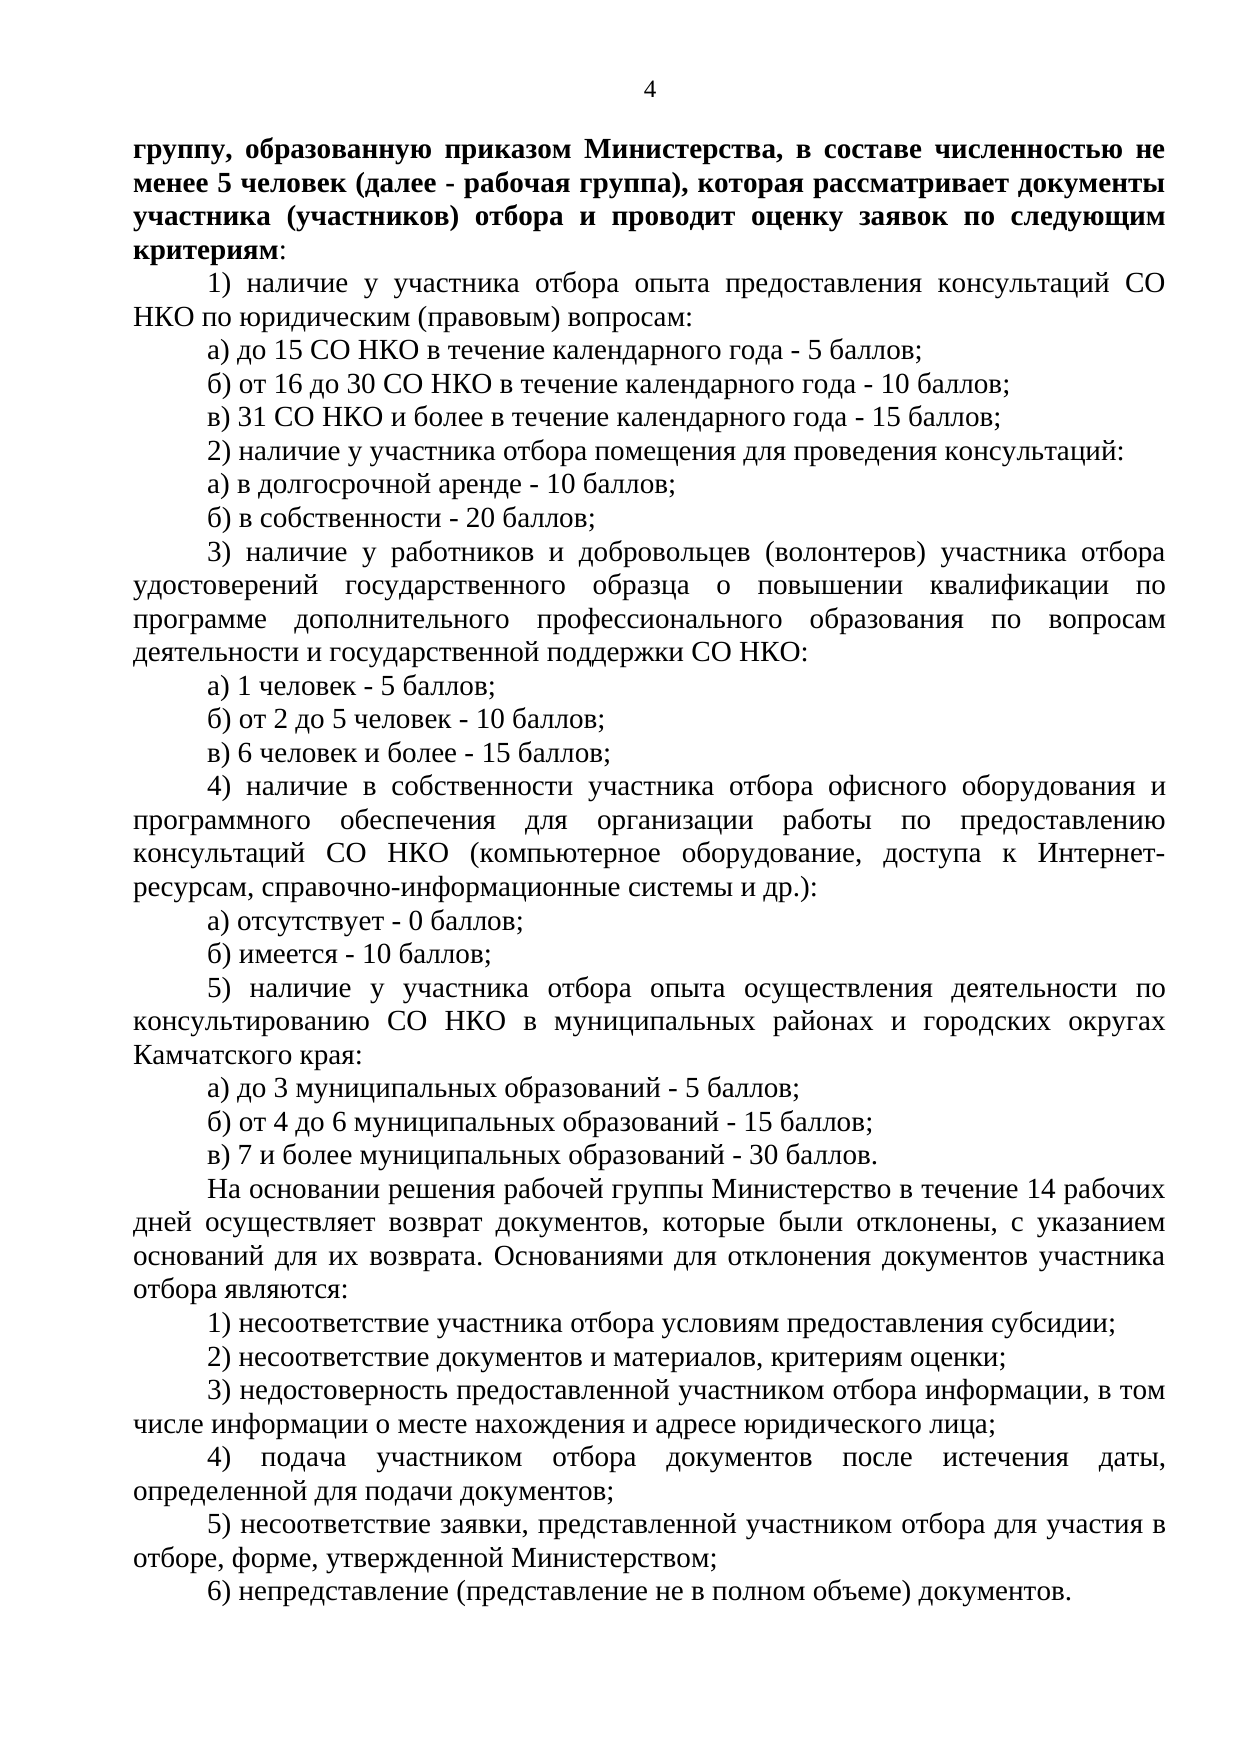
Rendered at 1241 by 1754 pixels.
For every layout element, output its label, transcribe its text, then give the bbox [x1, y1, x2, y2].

text 2) наличие у участника отбора помещения для проведения консультаций: [133, 433, 1167, 467]
text а) отсутствует - 0 баллов; [133, 903, 1167, 936]
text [133, 131, 1167, 265]
text На основании решения рабочей группы Министерство в течение 14 рабочих дней осуществляет возврат документов, которые были отклонены, с указанием оснований для их возврата. Основаниями для отклонения документов участника отбора являются: [133, 1171, 1167, 1305]
text б) от 4 до 6 муниципальных образований - 15 баллов; [133, 1104, 1167, 1137]
text 1) несоответствие участника отбора условиям предоставления субсидии; [133, 1305, 1167, 1339]
text а) до 3 муниципальных образований - 5 баллов; [133, 1070, 1167, 1104]
text 2) несоответствие документов и материалов, критериям оценки; [133, 1339, 1167, 1372]
text а) до 15 СО НКО в течение календарного года - 5 баллов; [133, 332, 1167, 366]
text 6) непредставление (представление не в полном объеме) документов. [133, 1573, 1167, 1607]
text а) 1 человек - 5 баллов; [133, 668, 1167, 701]
text 5) несоответствие заявки, представленной участником отбора для участия в отборе, форме, утвержденной Министерством; [133, 1506, 1167, 1573]
text б) от 16 до 30 СО НКО в течение календарного года - 10 баллов; [133, 366, 1167, 399]
text 3) недостоверность предоставленной участником отбора информации, в том числе информации о месте нахождения и адресе юридического лица; [133, 1372, 1167, 1439]
text 4) наличие в собственности участника отбора офисного оборудования и программного обеспечения для организации работы по предоставлению консультаций СО НКО (компьютерное оборудование, доступа к Интернет-ресурсам, справочно-информационные системы и др.): [133, 768, 1167, 903]
text б) от 2 до 5 человек - 10 баллов; [133, 701, 1167, 735]
text в) 6 человек и более - 15 баллов; [133, 735, 1167, 768]
text б) в собственности - 20 баллов; [133, 500, 1167, 534]
text 1) наличие у участника отбора опыта предоставления консультаций СО НКО по юридическим (правовым) вопросам: [133, 265, 1167, 332]
text а) в долгосрочной аренде - 10 баллов; [133, 467, 1167, 500]
text 4) подача участником отбора документов после истечения даты, определенной для подачи документов; [133, 1439, 1167, 1506]
text в) 31 СО НКО и более в течение календарного года - 15 баллов; [133, 399, 1167, 433]
text б) имеется - 10 баллов; [133, 936, 1167, 970]
text 3) наличие у работников и добровольцев (волонтеров) участника отбора удостоверений государственного образца о повышении квалификации по программе дополнительного профессионального образования по вопросам деятельности и государственной поддержки СО НКО: [133, 534, 1167, 668]
text 5) наличие у участника отбора опыта осуществления деятельности по консультированию СО НКО в муниципальных районах и городских округах Камчатского края: [133, 970, 1167, 1070]
text в) 7 и более муниципальных образований - 30 баллов. [133, 1137, 1167, 1171]
